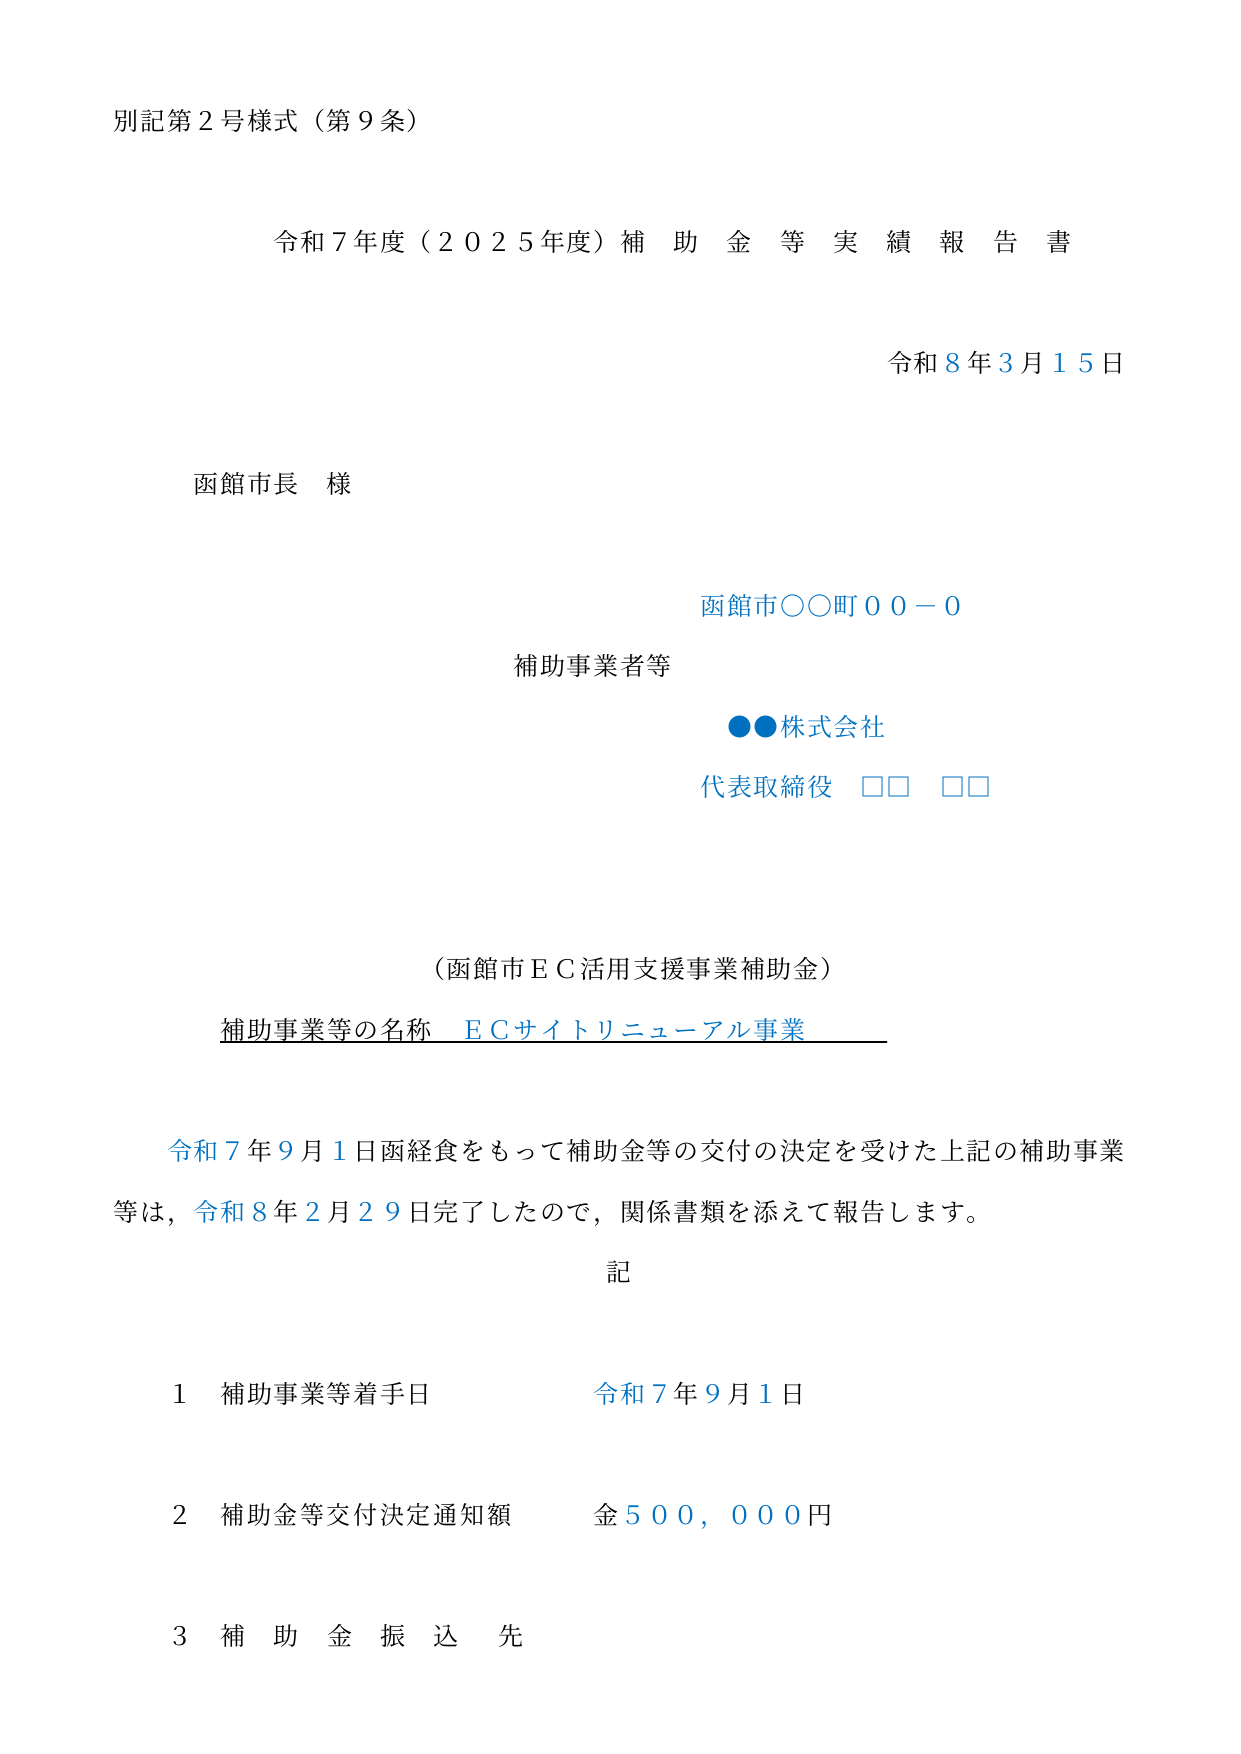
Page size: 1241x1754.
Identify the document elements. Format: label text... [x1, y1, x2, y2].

text １ 補助事業等着手日 令和７年９月１日 [113, 1362, 1127, 1423]
text 記 [113, 1241, 1127, 1301]
text 代表取締役 □□ □□ [113, 756, 1127, 816]
text 函館市〇〇町００－０ [113, 574, 1127, 634]
text ●●株式会社 [113, 695, 1127, 756]
text ３ 補助金振込先 [113, 1604, 1127, 1665]
text 令和７年度（２０２５年度）補 助 金 等 実 績 報 告 書 [113, 210, 1127, 271]
text ２ 補助金等交付決定通知額 金５００，０００円 [113, 1483, 1127, 1544]
text 令和８年３月１５日 [113, 331, 1127, 392]
text 函館市長 様 [113, 453, 1127, 513]
text 補助事業者等 [113, 634, 1127, 695]
text 補助事業等の名称 ＥＣサイトリニューアル事業 [113, 998, 1127, 1059]
text （函館市ＥＣ活用支援事業補助金） [113, 938, 1127, 998]
text 別記第２号様式（第９条） [113, 89, 1127, 149]
text 令和７年９月１日函経食をもって補助金等の交付の決定を受けた上記の補助事業等は，令和８年２月２９日完了したので，関係書類を添えて報告します。 [113, 1119, 1127, 1241]
